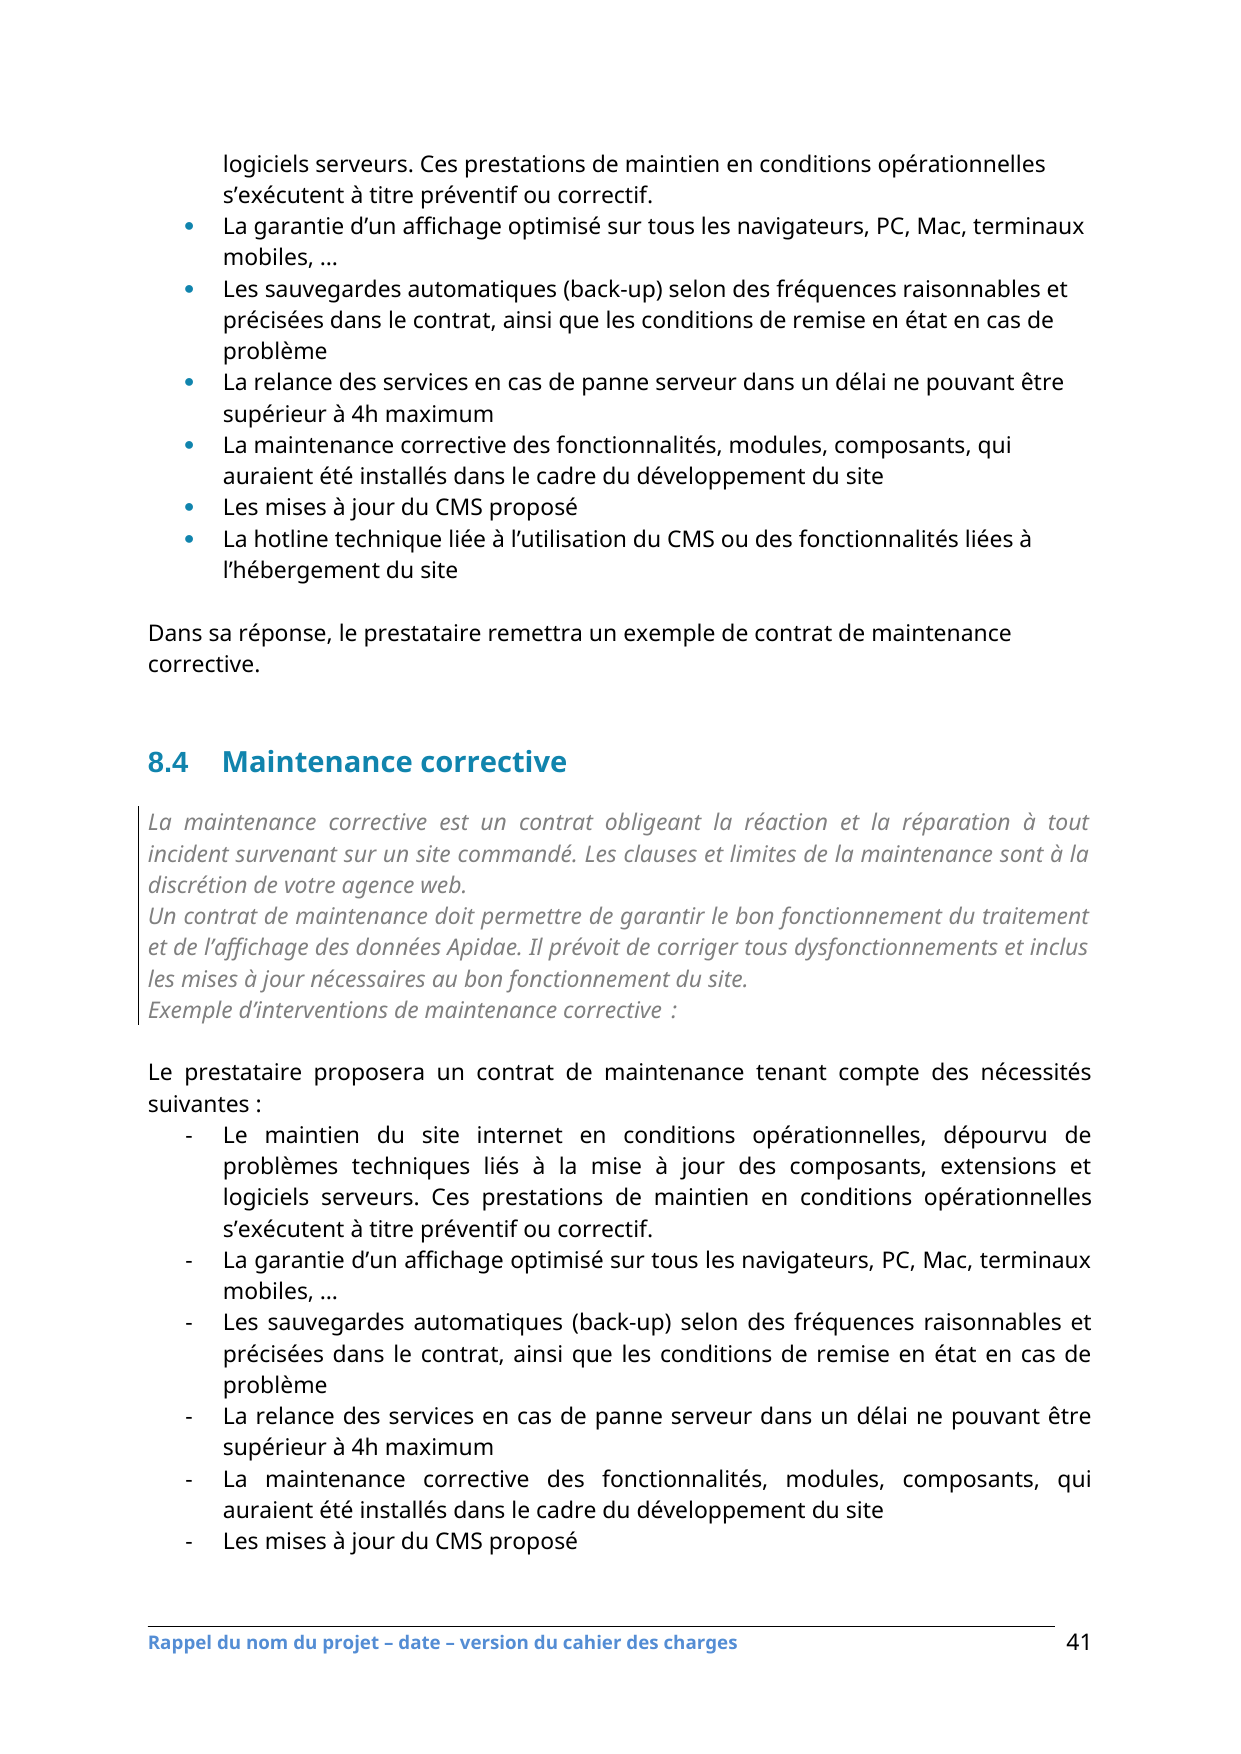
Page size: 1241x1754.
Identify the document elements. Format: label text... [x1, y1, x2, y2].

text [185, 148, 1093, 210]
list Les sauvegardes automatiques (back-up) selon des fréquences raisonnables et précisées dans le contrat, ainsi que les conditions de remise en état en cas de problème [185, 1306, 1093, 1400]
text Les sauvegardes automatiques (back-up) selon des fréquences raisonnables et précisées dans le contrat, ainsi que les conditions de remise en état en cas de problème [185, 273, 1093, 366]
list Le maintien du site internet en conditions opérationnelles, dépourvu de problèmes techniques liés à la mise à jour des composants, extensions et logiciels serveurs. Ces prestations de maintien en conditions opérationnelles s’exécutent à titre préventif ou correctif. [185, 1119, 1093, 1244]
text La maintenance corrective des fonctionnalités, modules, composants, qui auraient été installés dans le cadre du développement du site [185, 429, 1093, 491]
subtitle Maintenance corrective [148, 742, 1093, 781]
text Un contrat de maintenance doit permettre de garantir le bon fonctionnement du traitement et de l’affichage des données Apidae. Il prévoit de corriger tous dysfonctionnements et inclus les mises à jour nécessaires au bon fonctionnement du site. [148, 900, 1093, 994]
text La hotline technique liée à l’utilisation du CMS ou des fonctionnalités liées à l’hébergement du site [185, 523, 1093, 585]
text Les mises à jour du CMS proposé [185, 491, 1093, 523]
list Les mises à jour du CMS proposé [185, 1525, 1093, 1556]
list La maintenance corrective des fonctionnalités, modules, composants, qui auraient été installés dans le cadre du développement du site [185, 1462, 1093, 1525]
text Exemple d’interventions de maintenance corrective : [148, 994, 1093, 1025]
text La maintenance corrective est un contrat obligeant la réaction et la réparation à tout incident survenant sur un site commandé. Les clauses et limites de la maintenance sont à la discrétion de votre agence web. [139, 806, 1093, 900]
list La relance des services en cas de panne serveur dans un délai ne pouvant être supérieur à 4h maximum [185, 1400, 1093, 1462]
text Le prestataire proposera un contrat de maintenance tenant compte des nécessités suivantes : [148, 1056, 1093, 1119]
list La garantie d’un affichage optimisé sur tous les navigateurs, PC, Mac, terminaux mobiles, … [185, 1244, 1093, 1306]
text La garantie d’un affichage optimisé sur tous les navigateurs, PC, Mac, terminaux mobiles, … [185, 210, 1093, 273]
text La relance des services en cas de panne serveur dans un délai ne pouvant être supérieur à 4h maximum [185, 366, 1093, 429]
text Dans sa réponse, le prestataire remettra un exemple de contrat de maintenance corrective. [148, 617, 1093, 679]
